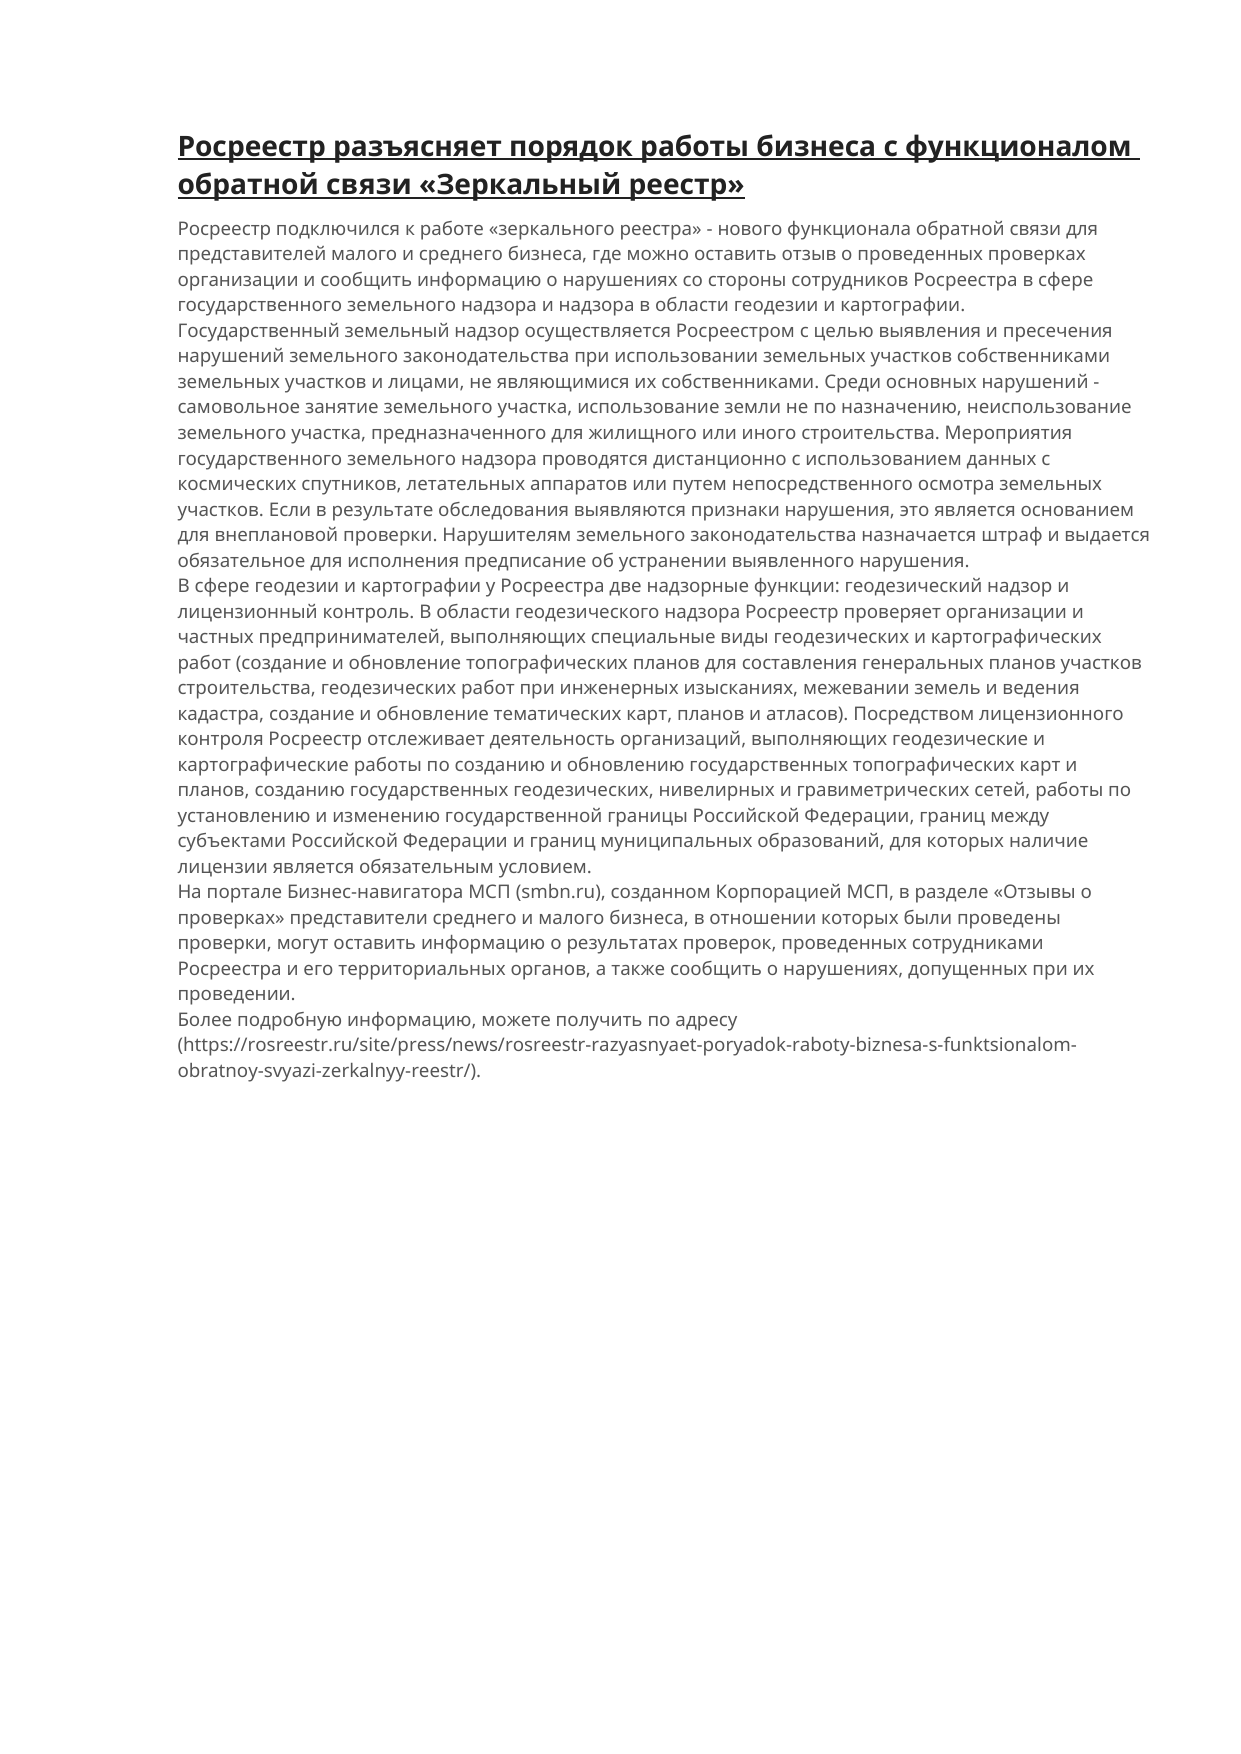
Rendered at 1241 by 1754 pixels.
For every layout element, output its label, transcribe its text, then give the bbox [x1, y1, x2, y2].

text Росреестр подключился к работе «зеркального реестра» - нового функционала обратной связи для представителей малого и среднего бизнеса, где можно оставить отзыв о проведенных проверках организации и сообщить информацию о нарушениях со стороны сотрудников Росреестра в сфере государственного земельного надзора и надзора в области геодезии и картографии. Государственный земельный надзор осуществляется Росреестром с целью выявления и пресечения нарушений земельного законодательства при использовании земельных участков собственниками земельных участков и лицами, не являющимися их собственниками. Среди основных нарушений - самовольное занятие земельного участка, использование земли не по назначению, неиспользование земельного участка, предназначенного для жилищного или иного строительства. Мероприятия государственного земельного надзора проводятся дистанционно с использованием данных с космических спутников, летательных аппаратов или путем непосредственного осмотра земельных участков. Если в результате обследования выявляются признаки нарушения, это является основанием для внеплановой проверки. Нарушителям земельного законодательства назначается штраф и выдается обязательное для исполнения предписание об устранении выявленного нарушения. В сфере геодезии и картографии у Росреестра две надзорные функции: геодезический надзор и лицензионный контроль. В области геодезического надзора Росреестр проверяет организации и частных предпринимателей, выполняющих специальные виды геодезических и картографических работ (создание и обновление топографических планов для составления генеральных планов участков строительства, геодезических работ при инженерных изысканиях, межевании земель и ведения кадастра, создание и обновление тематических карт, планов и атласов). Посредством лицензионного контроля Росреестр отслеживает деятельность организаций, выполняющих геодезические и картографические работы по созданию и обновлению государственных топографических карт и планов, созданию государственных геодезических, нивелирных и гравиметрических сетей, работы по установлению и изменению государственной границы Российской Федерации, границ между субъектами Российской Федерации и границ муниципальных образований, для которых наличие лицензии является обязательным условием. На портале Бизнес-навигатора МСП (smbn.ru), созданном Корпорацией МСП, в разделе «Отзывы о проверках» представители среднего и малого бизнеса, в отношении которых были проведены проверки, могут оставить информацию о результатах проверок, проведенных сотрудниками Росреестра и его территориальных органов, а также сообщить о нарушениях, допущенных при их проведении. Более подробную информацию, можете получить по адресу (https://rosreestr.ru/site/press/news/rosreestr-razyasnyaet-poryadok-raboty-biznesa-s-funktsionalom-obratnoy-svyazi-zerkalnyy-reestr/). [177, 215, 1152, 1083]
subtitle Росреестр разъясняет порядок работы бизнеса с функционалом обратной связи «Зеркальный реестр» [177, 126, 1152, 203]
